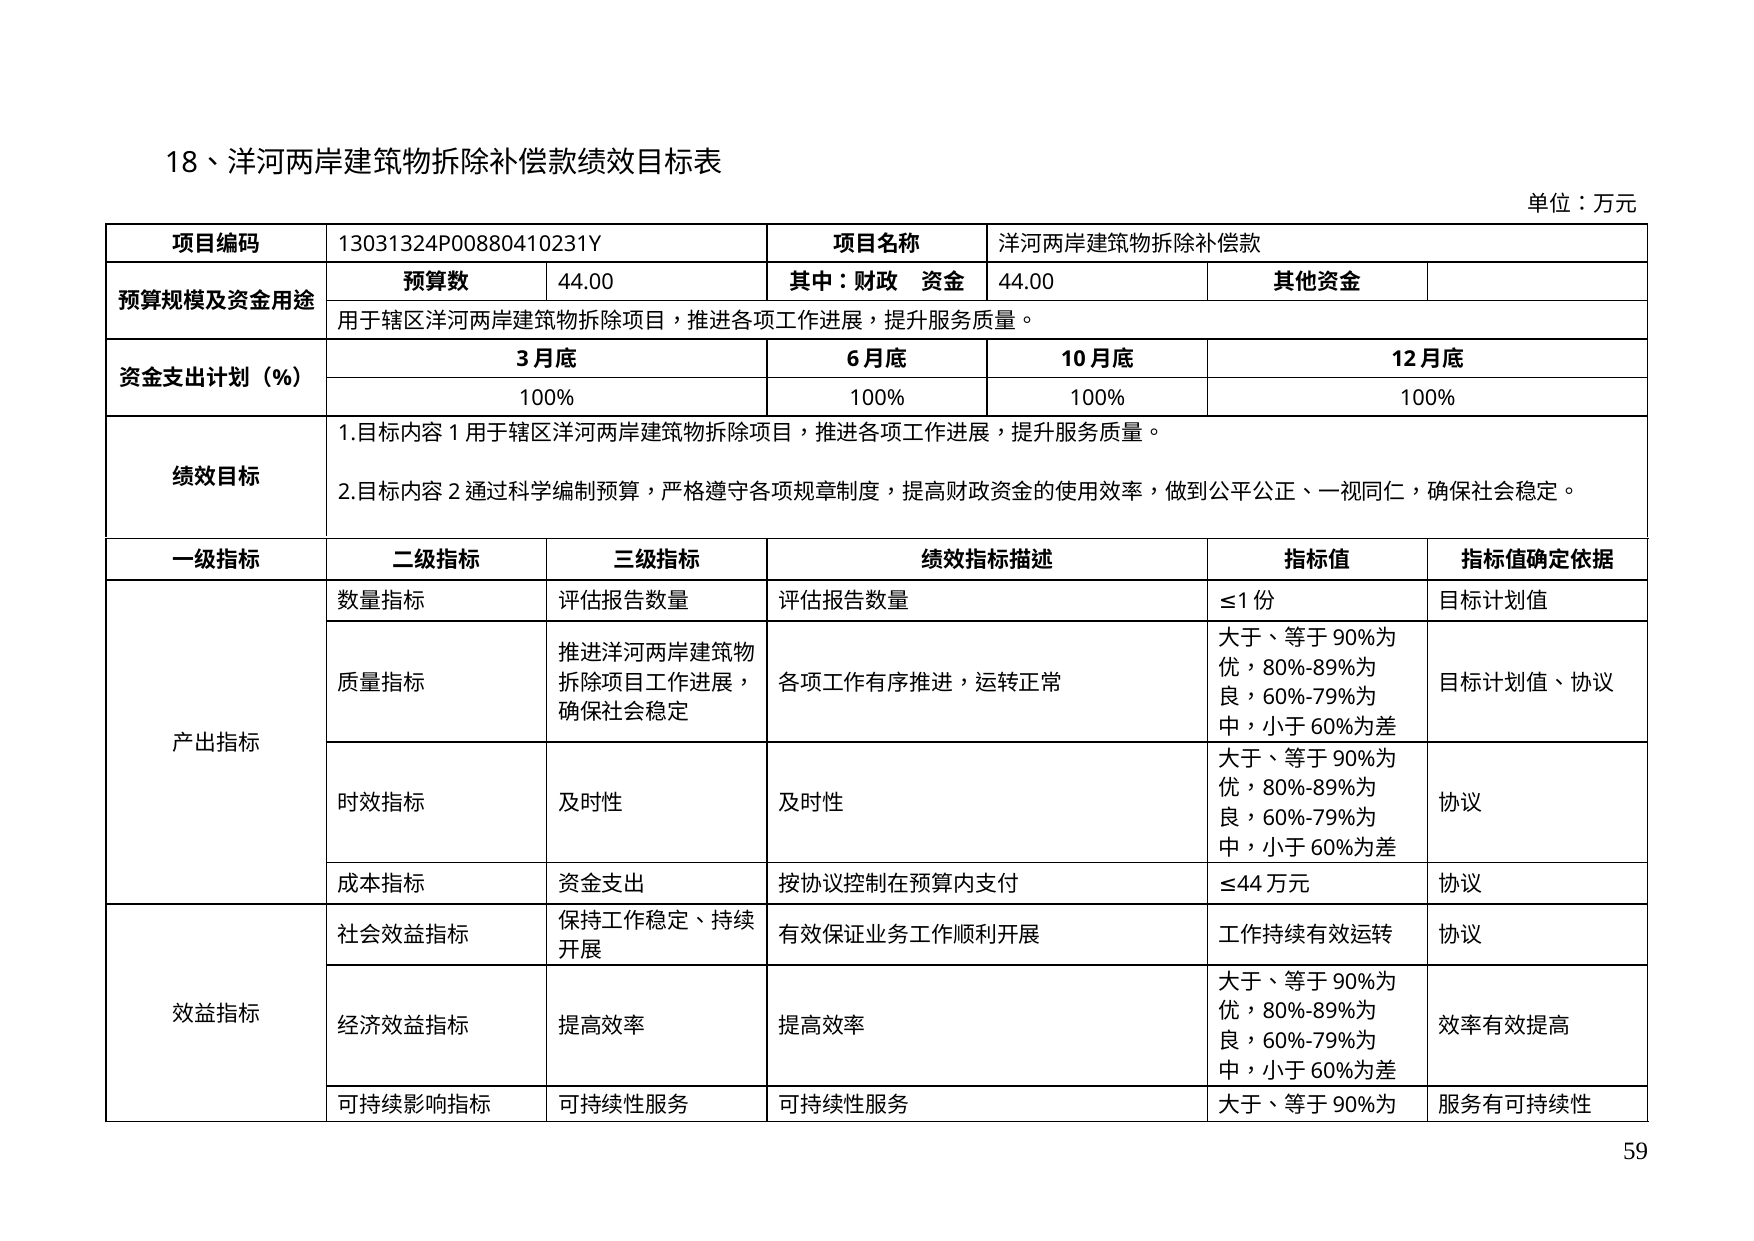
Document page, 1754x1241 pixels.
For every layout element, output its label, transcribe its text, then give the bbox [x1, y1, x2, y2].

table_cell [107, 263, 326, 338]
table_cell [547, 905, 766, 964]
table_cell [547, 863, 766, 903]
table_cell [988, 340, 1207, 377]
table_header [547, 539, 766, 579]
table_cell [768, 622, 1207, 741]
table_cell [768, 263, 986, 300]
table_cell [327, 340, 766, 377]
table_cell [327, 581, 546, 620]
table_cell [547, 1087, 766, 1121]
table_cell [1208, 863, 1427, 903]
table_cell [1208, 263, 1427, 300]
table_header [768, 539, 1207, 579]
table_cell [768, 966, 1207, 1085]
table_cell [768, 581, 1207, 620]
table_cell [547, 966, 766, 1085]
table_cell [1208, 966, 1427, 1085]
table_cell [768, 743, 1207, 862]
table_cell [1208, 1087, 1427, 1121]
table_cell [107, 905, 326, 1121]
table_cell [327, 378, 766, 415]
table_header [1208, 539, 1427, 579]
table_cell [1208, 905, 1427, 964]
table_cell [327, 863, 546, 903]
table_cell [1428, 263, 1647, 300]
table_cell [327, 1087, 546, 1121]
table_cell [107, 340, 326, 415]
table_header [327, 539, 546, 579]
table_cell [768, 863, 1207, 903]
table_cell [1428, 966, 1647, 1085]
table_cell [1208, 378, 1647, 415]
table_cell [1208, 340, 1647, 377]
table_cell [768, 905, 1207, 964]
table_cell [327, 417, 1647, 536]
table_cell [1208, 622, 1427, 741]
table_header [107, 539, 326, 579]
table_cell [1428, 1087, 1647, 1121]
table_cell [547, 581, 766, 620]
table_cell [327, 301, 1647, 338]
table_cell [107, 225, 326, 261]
text 18、洋河两岸建筑物拆除补偿款绩效目标表 [106, 142, 1648, 181]
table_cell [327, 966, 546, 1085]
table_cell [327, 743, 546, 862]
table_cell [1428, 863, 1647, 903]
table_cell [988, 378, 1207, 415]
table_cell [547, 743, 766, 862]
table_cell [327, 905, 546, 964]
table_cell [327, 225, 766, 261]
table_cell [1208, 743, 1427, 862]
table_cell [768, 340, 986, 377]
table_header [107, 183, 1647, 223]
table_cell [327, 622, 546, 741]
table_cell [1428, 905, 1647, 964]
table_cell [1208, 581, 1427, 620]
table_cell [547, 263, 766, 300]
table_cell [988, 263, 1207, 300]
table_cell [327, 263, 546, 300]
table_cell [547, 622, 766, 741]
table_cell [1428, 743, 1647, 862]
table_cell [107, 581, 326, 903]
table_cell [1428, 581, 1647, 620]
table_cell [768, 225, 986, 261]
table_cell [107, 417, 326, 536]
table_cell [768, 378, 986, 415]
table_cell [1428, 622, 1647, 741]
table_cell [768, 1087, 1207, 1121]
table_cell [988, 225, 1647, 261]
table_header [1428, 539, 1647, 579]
